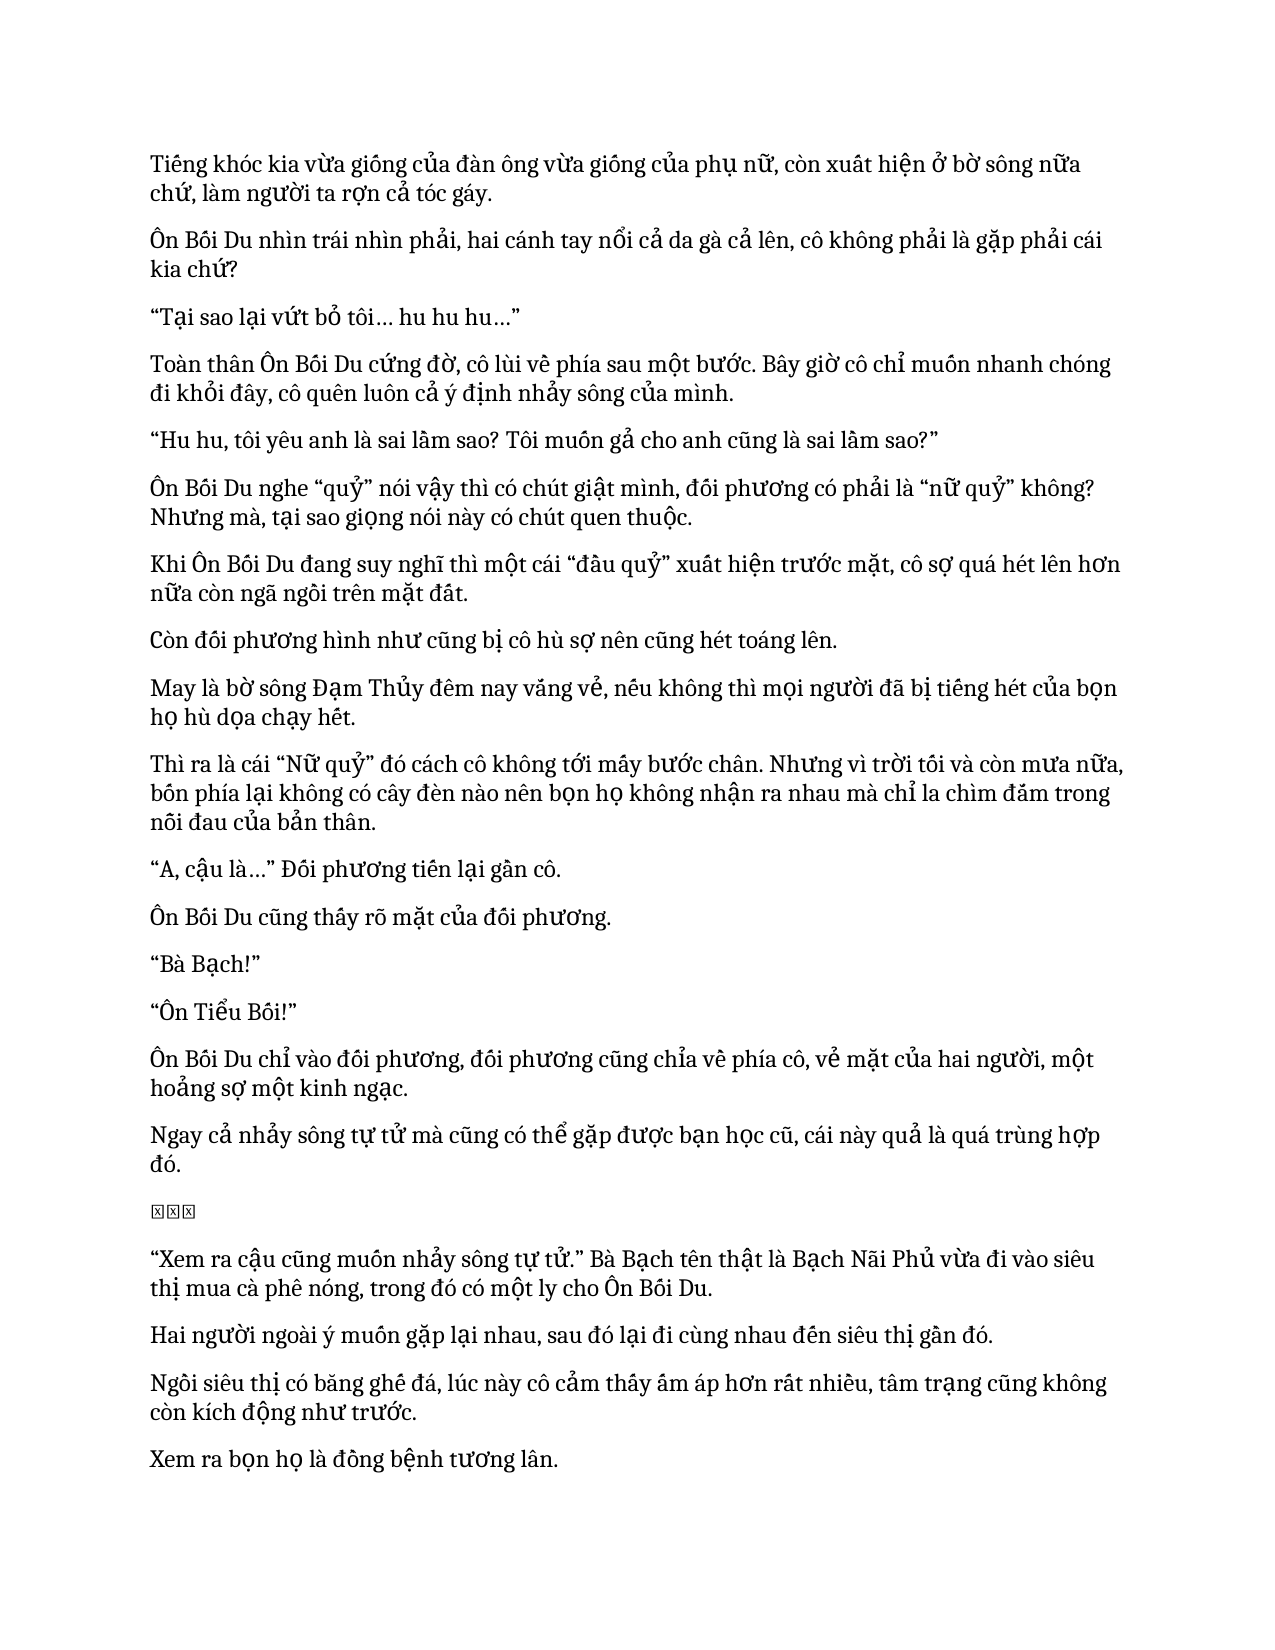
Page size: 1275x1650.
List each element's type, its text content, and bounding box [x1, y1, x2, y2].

text “Tại sao lại vứt bỏ tôi… hu hu hu…” [150, 302, 1125, 331]
text Ôn Bối Du nhìn trái nhìn phải, hai cánh tay nổi cả da gà cả lên, cô không phải là gặp phải cái kia chứ? [150, 226, 1125, 284]
text Ngay cả nhảy sông tự tử mà cũng có thể gặp được bạn học cũ, cái này quả là quá trùng hợp đó. [150, 1121, 1125, 1179]
text “Hu hu, tôi yêu anh là sai lầm sao? Tôi muốn gả cho anh cũng là sai lầm sao?” [150, 426, 1125, 455]
text “A, cậu là…” Đối phương tiến lại gần cô. [150, 855, 1125, 884]
text Ôn Bối Du nghe “quỷ” nói vậy thì có chút giật mình, đối phương có phải là “nữ quỷ” không? Nhưng mà, tại sao giọng nói này có chút quen thuộc. [150, 474, 1125, 531]
text “Bà Bạch!” [150, 950, 1125, 979]
text Toàn thân Ôn Bối Du cứng đờ, cô lùi về phía sau một bước. Bây giờ cô chỉ muốn nhanh chóng đi khỏi đây, cô quên luôn cả ý định nhảy sông của mình. [150, 350, 1125, 407]
text  [150, 1197, 1125, 1226]
text Tiếng khóc kia vừa giống của đàn ông vừa giống của phụ nữ, còn xuất hiện ở bờ sông nữa chứ, làm người ta rợn cả tóc gáy. [150, 150, 1125, 207]
text Còn đối phương hình như cũng bị cô hù sợ nên cũng hét toáng lên. [150, 626, 1125, 655]
text Xem ra bọn họ là đồng bệnh tương lân. [150, 1445, 1125, 1474]
text May là bờ sông Đạm Thủy đêm nay vắng vẻ, nếu không thì mọi người đã bị tiếng hét của bọn họ hù dọa chạy hết. [150, 674, 1125, 731]
text Ôn Bối Du chỉ vào đối phương, đối phương cũng chỉa về phía cô, vẻ mặt của hai người, một hoảng sợ một kinh ngạc. [150, 1045, 1125, 1102]
text Hai người ngoài ý muốn gặp lại nhau, sau đó lại đi cùng nhau đến siêu thị gần đó. [150, 1321, 1125, 1350]
text “Ôn Tiểu Bối!” [150, 997, 1125, 1026]
text Khi Ôn Bối Du đang suy nghĩ thì một cái “đầu quỷ” xuất hiện trước mặt, cô sợ quá hét lên hơn nữa còn ngã ngồi trên mặt đất. [150, 550, 1125, 607]
text Ôn Bối Du cũng thấy rõ mặt của đối phương. [150, 902, 1125, 931]
text “Xem ra cậu cũng muốn nhảy sông tự tử.” Bà Bạch tên thật là Bạch Nãi Phủ vừa đi vào siêu thị mua cà phê nóng, trong đó có một ly cho Ôn Bối Du. [150, 1245, 1125, 1302]
text Ngồi siêu thị có băng ghế đá, lúc này cô cảm thấy ấm áp hơn rất nhiều, tâm trạng cũng không còn kích động như trước. [150, 1369, 1125, 1426]
text Thì ra là cái “Nữ quỷ” đó cách cô không tới mấy bước chân. Nhưng vì trời tối và còn mưa nữa, bốn phía lại không có cây đèn nào nên bọn họ không nhận ra nhau mà chỉ la chìm đắm trong nỗi đau của bản thân. [150, 750, 1125, 836]
